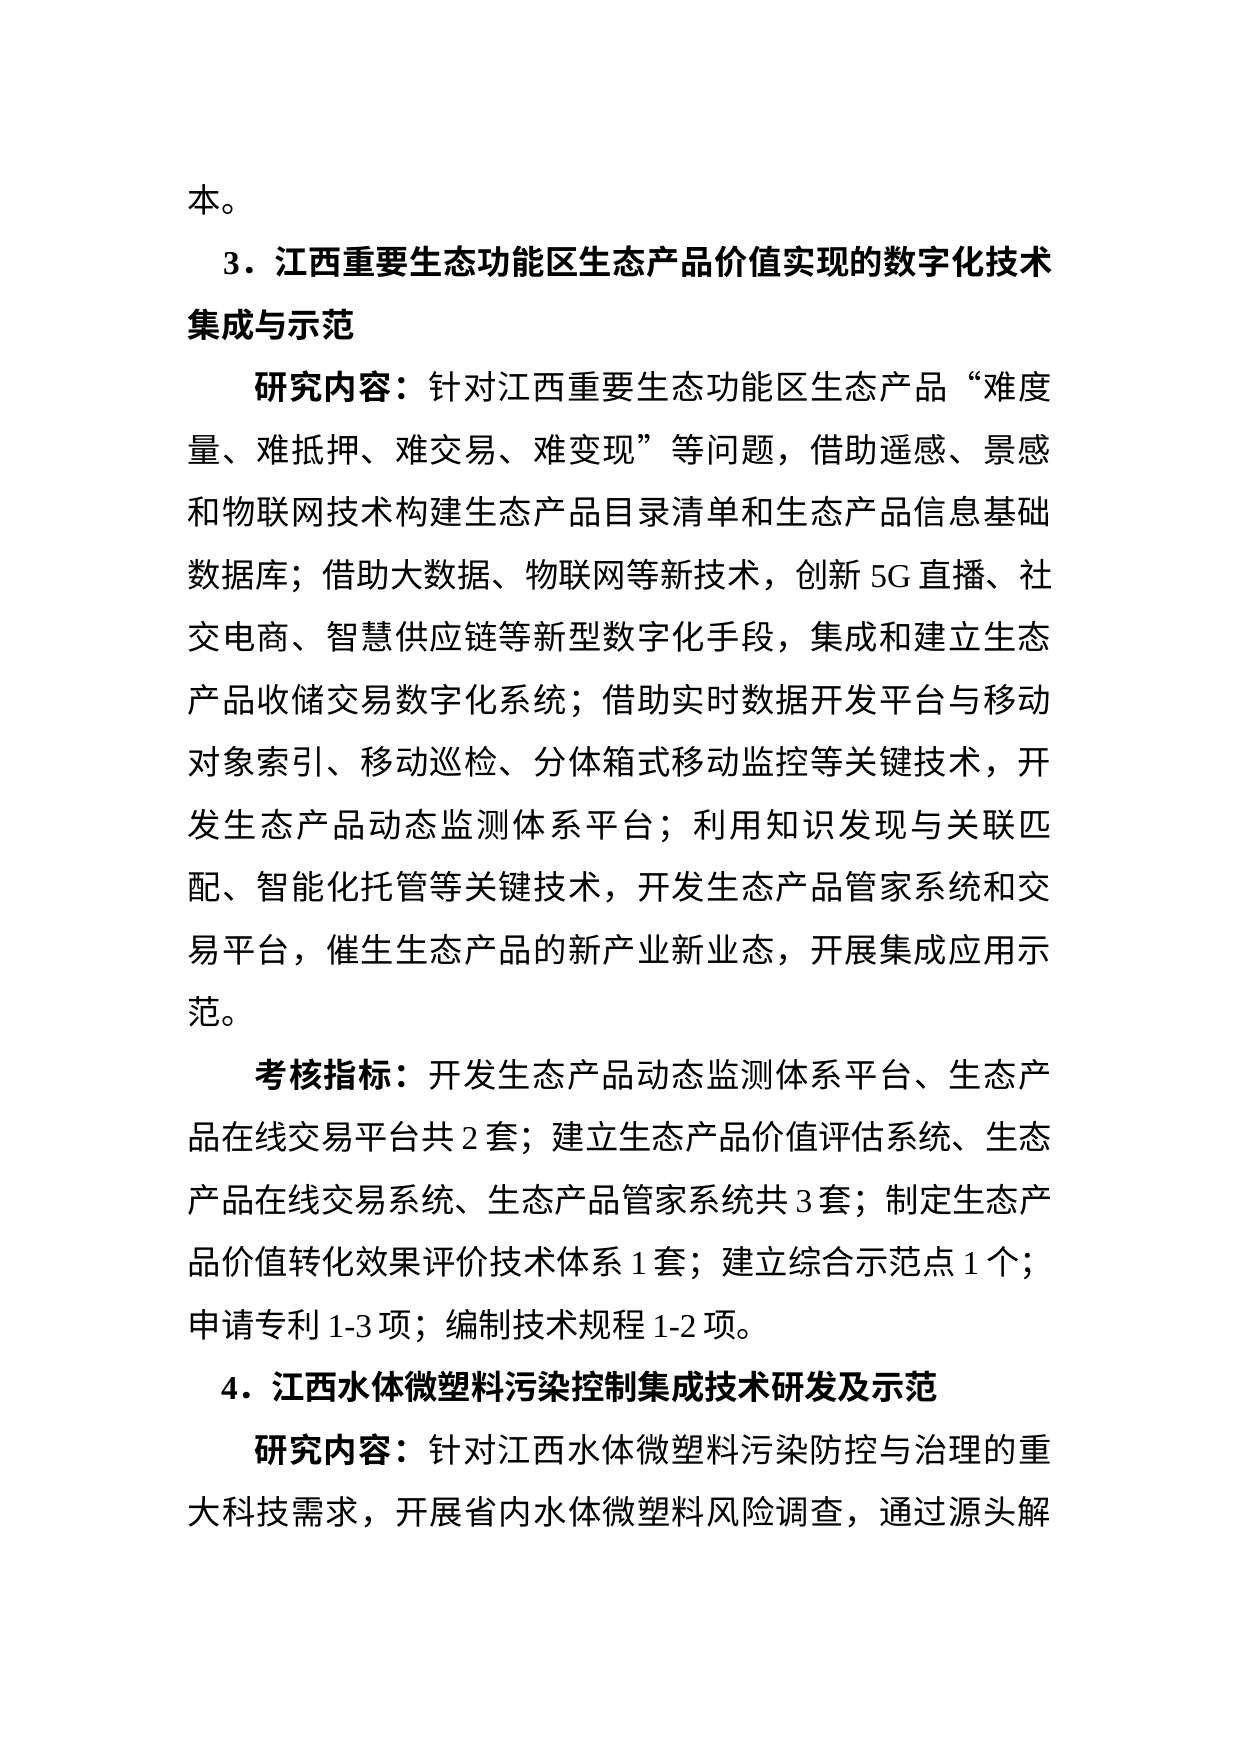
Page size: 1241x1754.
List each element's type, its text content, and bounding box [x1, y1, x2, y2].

list 3．江西重要生态功能区生态产品价值实现的数字化技术集成与示范 [187, 224, 1053, 349]
text 研究内容：针对江西重要生态功能区生态产品“难度量、难抵押、难交易、难变现”等问题，借助遥感、景感和物联网技术构建生态产品目录清单和生态产品信息基础数据库；借助大数据、物联网等新技术，创新5G直播、社交电商、智慧供应链等新型数字化手段，集成和建立生态产品收储交易数字化系统；借助实时数据开发平台与移动对象索引、移动巡检、分体箱式移动监控等关键技术，开发生态产品动态监测体系平台；利用知识发现与关联匹配、智能化托管等关键技术，开发生态产品管家系统和交易平台，催生生态产品的新产业新业态，开展集成应用示范。 [187, 349, 1053, 1037]
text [187, 162, 1053, 224]
text 考核指标：开发生态产品动态监测体系平台、生态产品在线交易平台共2套；建立生态产品价值评估系统、生态产品在线交易系统、生态产品管家系统共3套；制定生态产品价值转化效果评价技术体系1套；建立综合示范点1个；申请专利1-3项；编制技术规程1-2项。 [187, 1037, 1053, 1349]
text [187, 1412, 1053, 1537]
list 4．江西水体微塑料污染控制集成技术研发及示范 [187, 1349, 1053, 1412]
